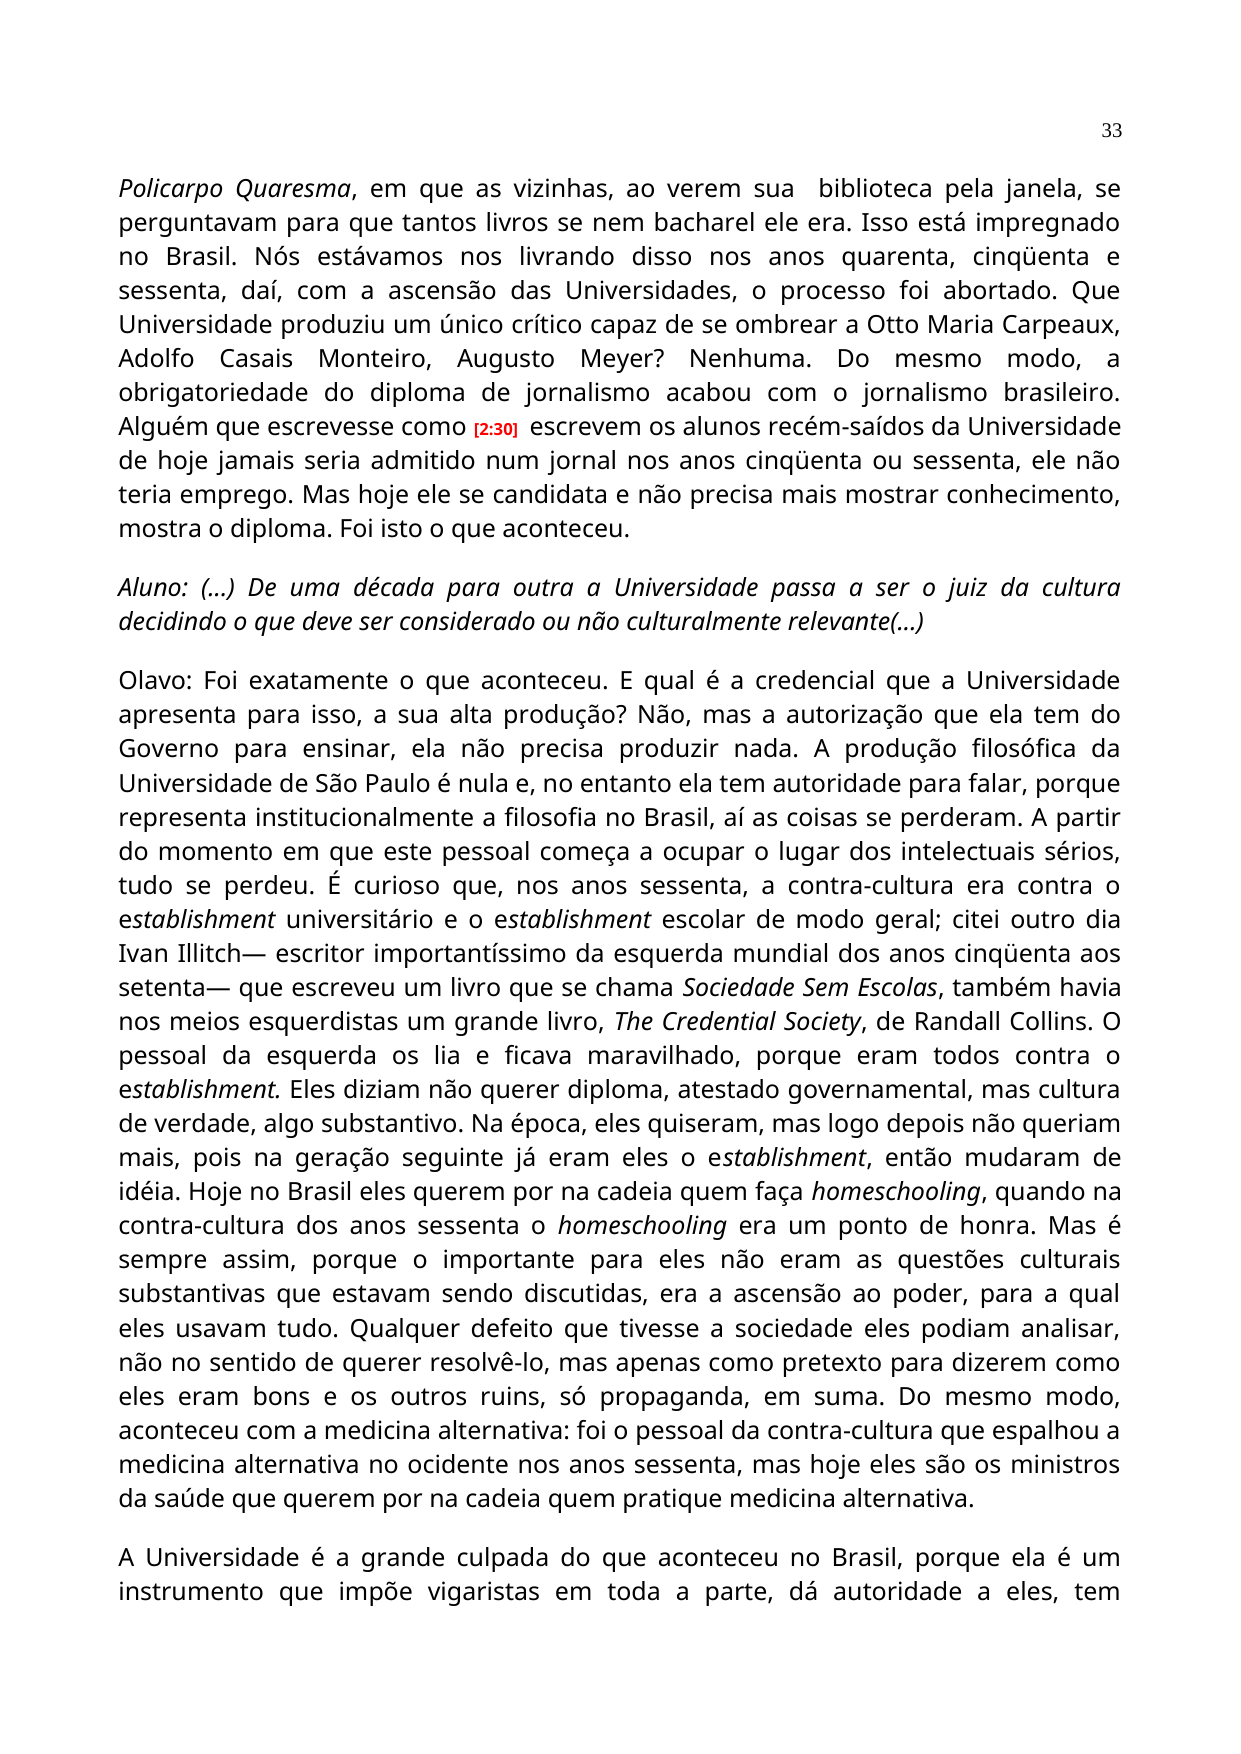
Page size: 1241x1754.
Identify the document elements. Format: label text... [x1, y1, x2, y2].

text Olavo: Foi exatamente o que aconteceu. E qual é a credencial que a Universidade apresenta para isso, a sua alta produção? Não, mas a autorização que ela tem do Governo para ensinar, ela não precisa produzir nada. A produção filosófica da Universidade de São Paulo é nula e, no entanto ela tem autoridade para falar, porque representa institucionalmente a filosofia no Brasil, aí as coisas se perderam. A partir do momento em que este pessoal começa a ocupar o lugar dos intelectuais sérios, tudo se perdeu. É curioso que, nos anos sessenta, a contra-cultura era contra o establishment universitário e o establishment escolar de modo geral; citei outro dia Ivan Illitch— escritor importantíssimo da esquerda mundial dos anos cinqüenta aos setenta— que escreveu um livro que se chama Sociedade Sem Escolas, também havia nos meios esquerdistas um grande livro, The Credential Society, de Randall Collins. O pessoal da esquerda os lia e ficava maravilhado, porque eram todos contra o establishment. Eles diziam não querer diploma, atestado governamental, mas cultura de verdade, algo substantivo. Na época, eles quiseram, mas logo depois não queriam mais, pois na geração seguinte já eram eles o establishment, então mudaram de idéia. Hoje no Brasil eles querem por na cadeia quem faça homeschooling, quando na contra-cultura dos anos sessenta o homeschooling era um ponto de honra. Mas é sempre assim, porque o importante para eles não eram as questões culturais substantivas que estavam sendo discutidas, era a ascensão ao poder, para a qual eles usavam tudo. Qualquer defeito que tivesse a sociedade eles podiam analisar, não no sentido de querer resolvê-lo, mas apenas como pretexto para dizerem como eles eram bons e os outros ruins, só propaganda, em suma. Do mesmo modo, aconteceu com a medicina alternativa: foi o pessoal da contra-cultura que espalhou a medicina alternativa no ocidente nos anos sessenta, mas hoje eles são os ministros da saúde que querem por na cadeia quem pratique medicina alternativa. [118, 663, 1122, 1514]
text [118, 1539, 1122, 1608]
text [118, 170, 1122, 545]
text Aluno: (...) De uma década para outra a Universidade passa a ser o juiz da cultura decidindo o que deve ser considerado ou não culturalmente relevante(...) [118, 570, 1122, 638]
